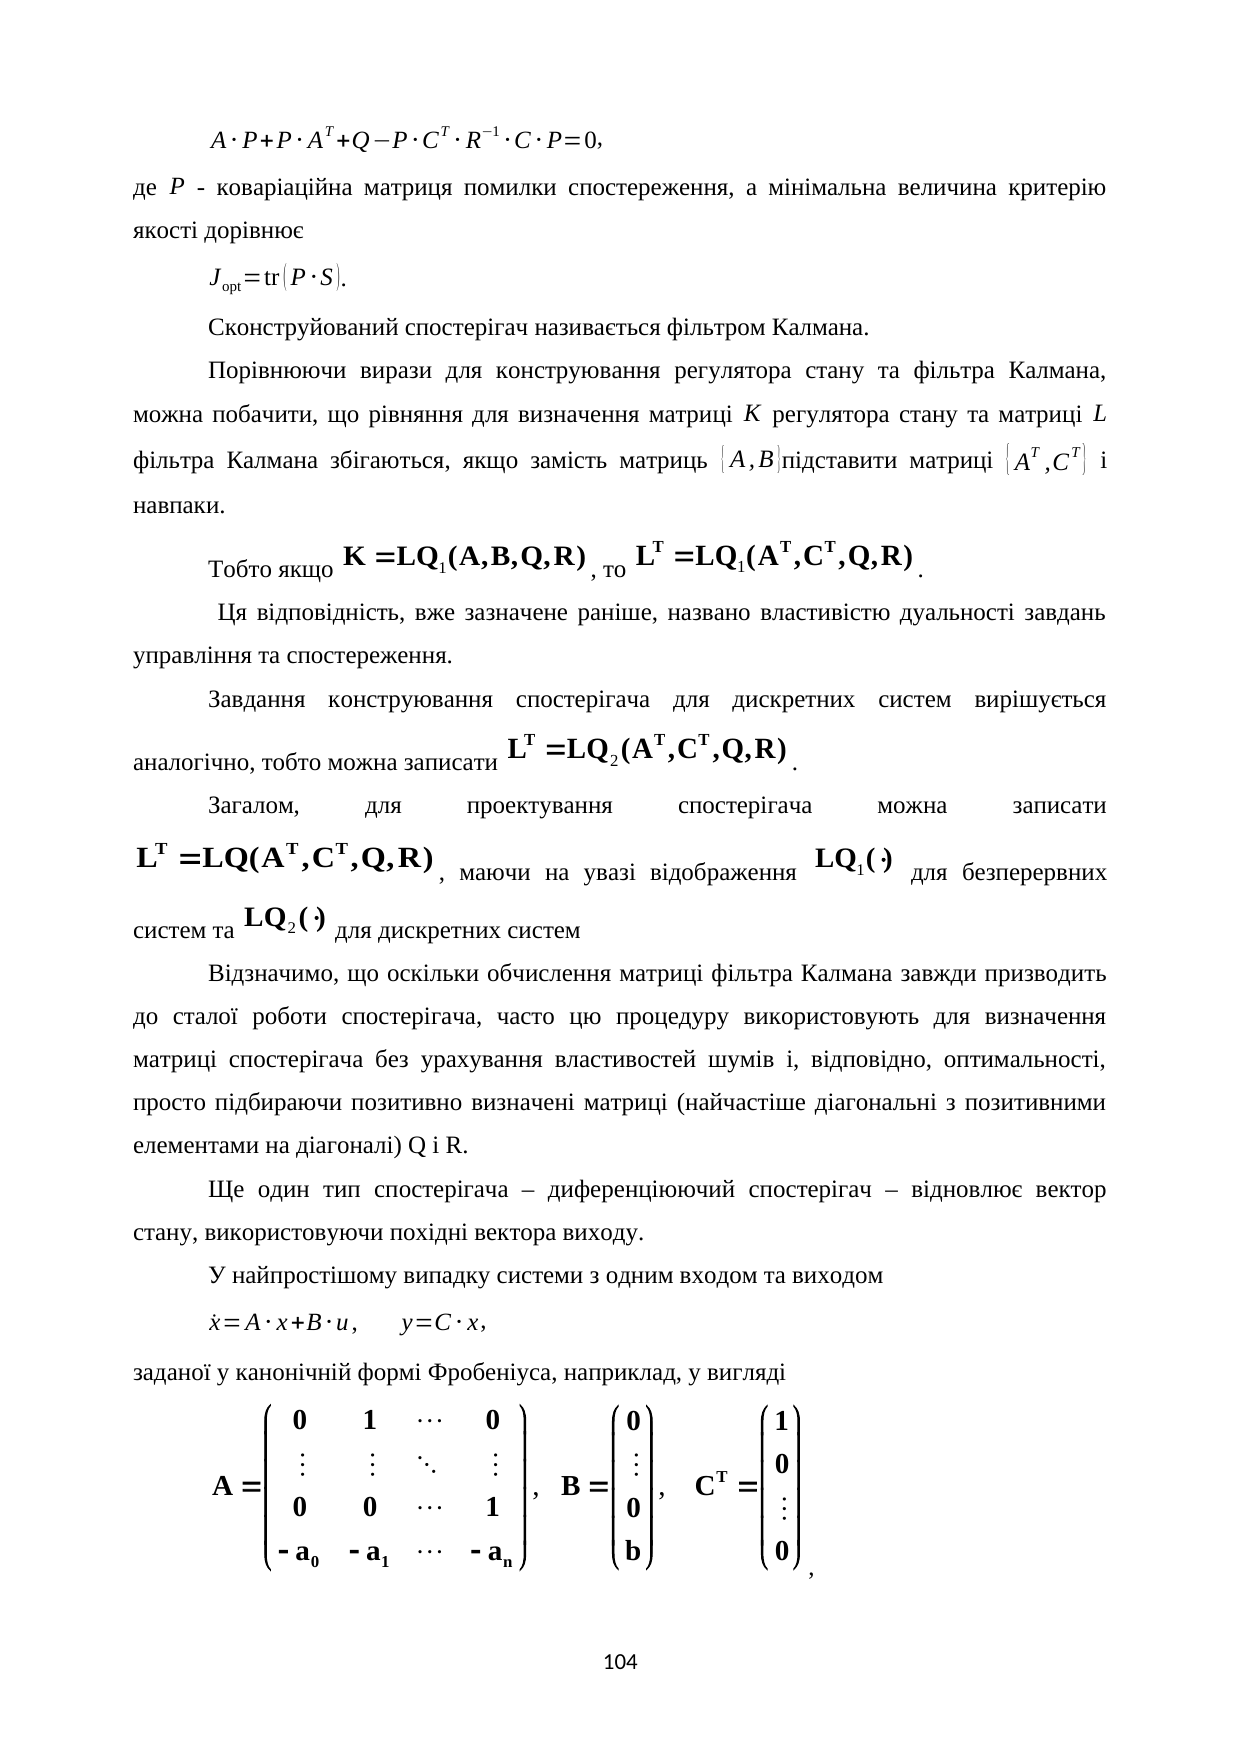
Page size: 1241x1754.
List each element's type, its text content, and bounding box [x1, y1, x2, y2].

text Загалом, для проектування спостерігача можна записати , маючи на увазі відображення для безперервних систем та для дискретних систем [133, 791, 1107, 944]
text Сконструйований спостерігач називається фільтром Калмана. [133, 312, 1107, 341]
text , [133, 1303, 1107, 1343]
text , [133, 1400, 1107, 1581]
text Завдання конструювання спостерігача для дискретних систем вирішується аналогічно, тобто можна записати . [133, 684, 1107, 776]
text . [133, 258, 1107, 298]
text Тобто якщо , то . [133, 534, 1107, 583]
text Відзначимо, що оскільки обчислення матриці фільтра Калмана завжди призводить до сталої роботи спостерігача, часто цю процедуру використовують для визначення матриці спостерігача без урахування властивостей шумів і, відповідно, оптимальності, просто підбираючи позитивно визначені матриці (найчастіше діагональні з позитивними елементами на діагоналі) Q і R. [133, 958, 1107, 1159]
text У найпростішому випадку системи з одним входом та виходом [133, 1260, 1107, 1289]
text заданої у канонічній формі Фробеніуса, наприклад, у вигляді [133, 1357, 1107, 1386]
text , [133, 118, 1107, 158]
text Ця відповідність, вже зазначене раніше, названо властивістю дуальності завдань управління та спостереження. [133, 597, 1107, 669]
text Ще один тип спостерігача – диференціюючий спостерігач – відновлює вектор стану, використовуючи похідні вектора виходу. [133, 1174, 1107, 1246]
text де - коваріаційна матриця помилки спостереження, а мінімальна величина критерію якості дорівнює [133, 172, 1107, 244]
text Порівнюючи вирази для конструювання регулятора стану та фільтра Калмана, можна побачити, що рівняння для визначення матриці регулятора стану та матриці фільтра Калмана збігаються, якщо замість матриць підставити матриці і навпаки. [133, 356, 1107, 519]
